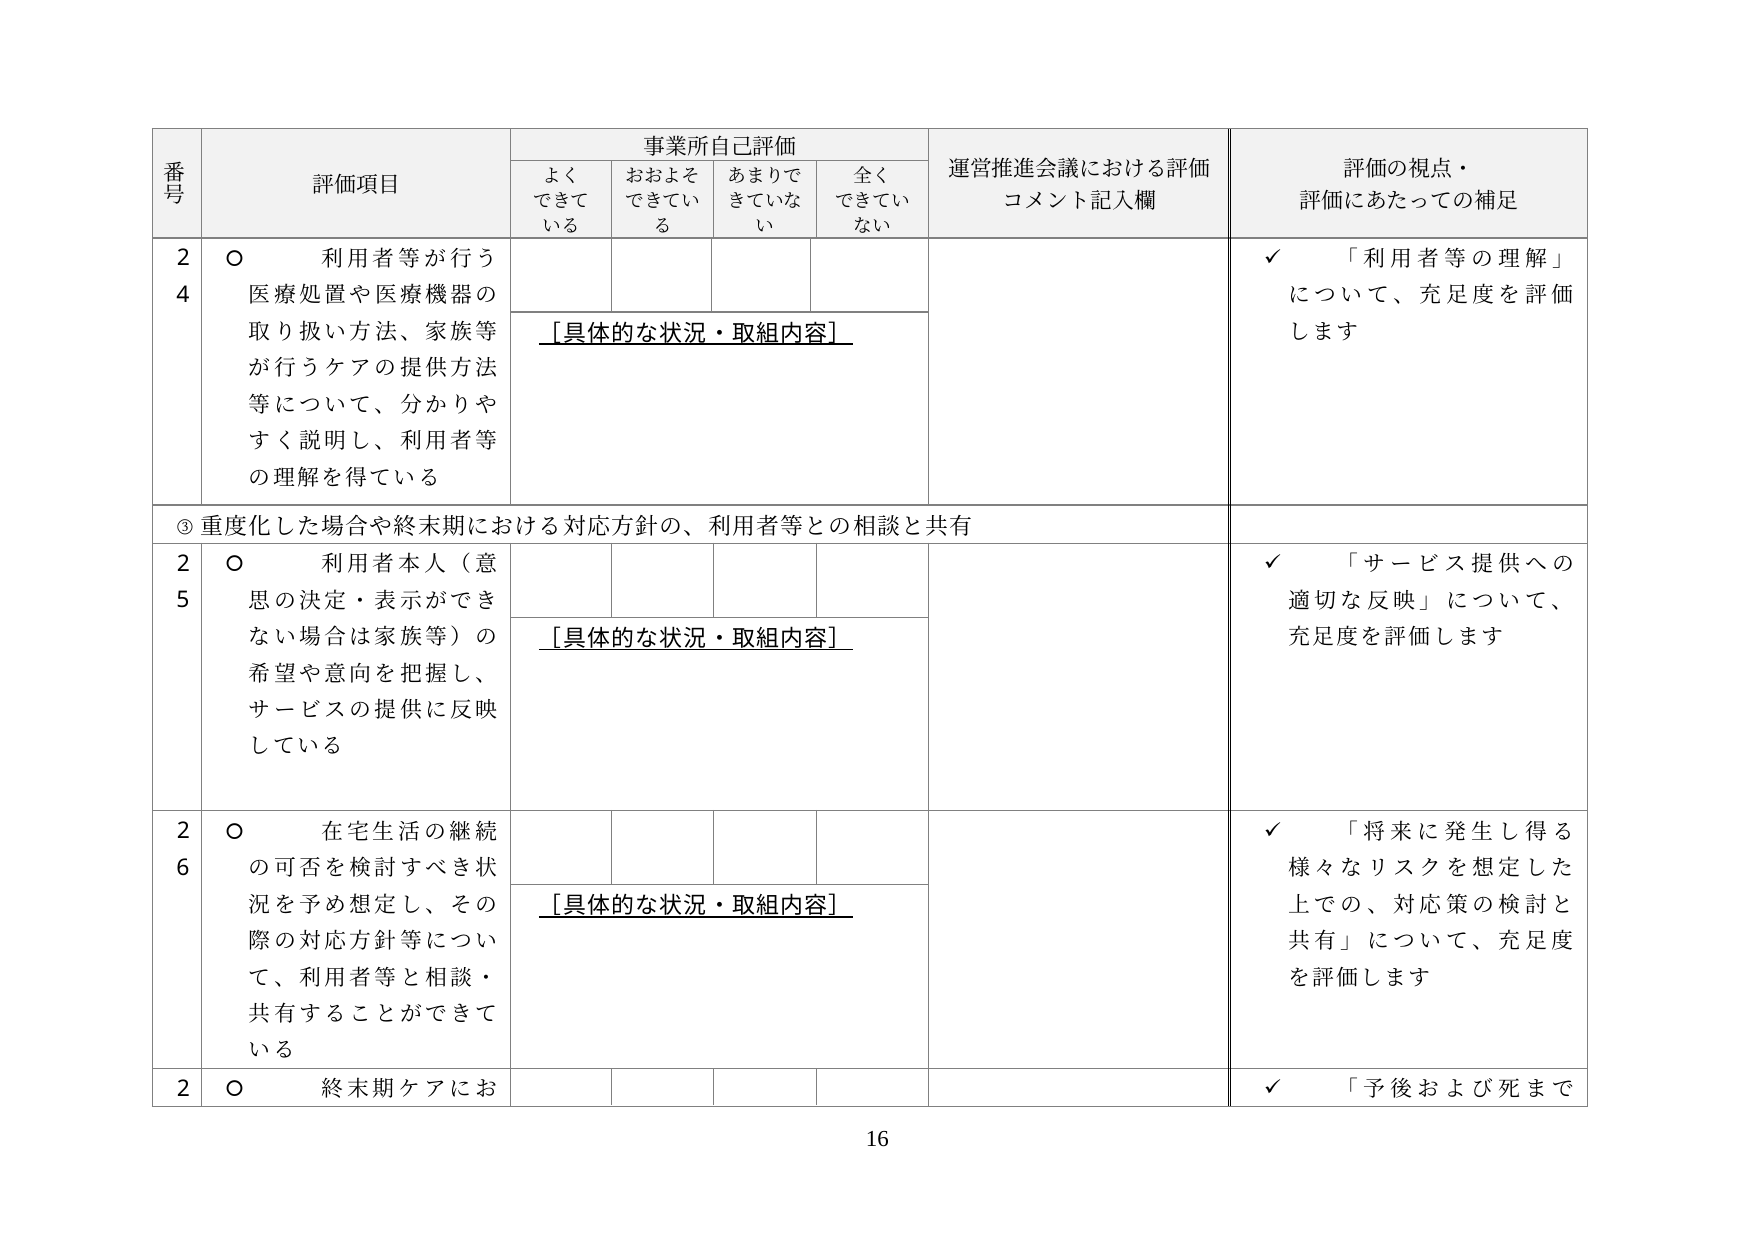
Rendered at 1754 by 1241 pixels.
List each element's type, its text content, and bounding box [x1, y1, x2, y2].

table_cell [714, 544, 816, 617]
table_cell 26 [153, 811, 201, 1068]
table_cell あまりできていない [714, 161, 816, 237]
table_header 事業所自己評価 [511, 129, 928, 160]
table_cell ［具体的な状況・取組内容］ [511, 885, 928, 1068]
table_cell 「サービス提供への適切な反映」について、充足度を評価します [1231, 544, 1587, 810]
table_cell [929, 544, 1228, 810]
table_cell [714, 1069, 816, 1106]
table_cell 在宅生活の継続の可否を検討すべき状況を予め想定し、その際の対応方針等について、利用者等と相談・共有することができている [202, 811, 510, 1068]
table_cell [612, 811, 713, 884]
table_cell [817, 544, 928, 617]
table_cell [1231, 1069, 1587, 1106]
table_cell [712, 239, 810, 311]
table_cell [611, 1069, 714, 1106]
table_header 運営推進会議における評価 コメント記入欄 [929, 129, 1228, 237]
table_cell [511, 239, 611, 311]
table_header 評価項目 [202, 129, 510, 237]
table_cell [612, 544, 713, 617]
table_cell [1231, 506, 1587, 542]
table_cell [511, 1069, 611, 1106]
table_cell 27 [153, 1069, 201, 1106]
table_cell 25 [153, 544, 201, 810]
table_cell 「将来に発生し得る様々なリスクを想定した上での、対応策の検討と共有」について、充足度を評価します [1231, 811, 1587, 1068]
table_cell [929, 811, 1228, 1068]
table_header 番号 [153, 129, 201, 237]
table_header 評価の視点・ 評価にあたっての補足 [1231, 129, 1587, 237]
table_cell [714, 811, 816, 884]
table_cell 24 [153, 239, 201, 504]
table_cell 利用者等が行う医療処置や医療機器の取り扱い方法、家族等が行うケアの提供方法等について、分かりやすく説明し、利用者等の理解を得ている [202, 239, 510, 504]
table_cell [929, 1069, 1228, 1106]
table_cell おおよそ できている [612, 161, 713, 237]
table_cell [811, 239, 928, 311]
table_cell [816, 1069, 928, 1106]
table_cell 「利用者等の理解」について、充足度を評価します [1231, 239, 1587, 504]
table_cell [817, 811, 928, 884]
table_cell よく できて いる [511, 161, 611, 237]
table_cell ［具体的な状況・取組内容］ [511, 618, 928, 810]
table_cell 利用者本人（意思の決定・表示ができない場合は家族等）の希望や意向を把握し、サービスの提供に反映している [202, 544, 510, 810]
table_cell [929, 239, 1228, 504]
table_cell [511, 811, 611, 884]
table_cell ③ 重度化した場合や終末期における対応方針の、利用者等との相談と共有 [153, 506, 1228, 542]
table_cell 全く できていない [817, 161, 928, 237]
table_cell [612, 239, 711, 311]
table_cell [202, 1069, 510, 1106]
table_cell ［具体的な状況・取組内容］ [511, 313, 928, 504]
table_cell [511, 544, 611, 617]
